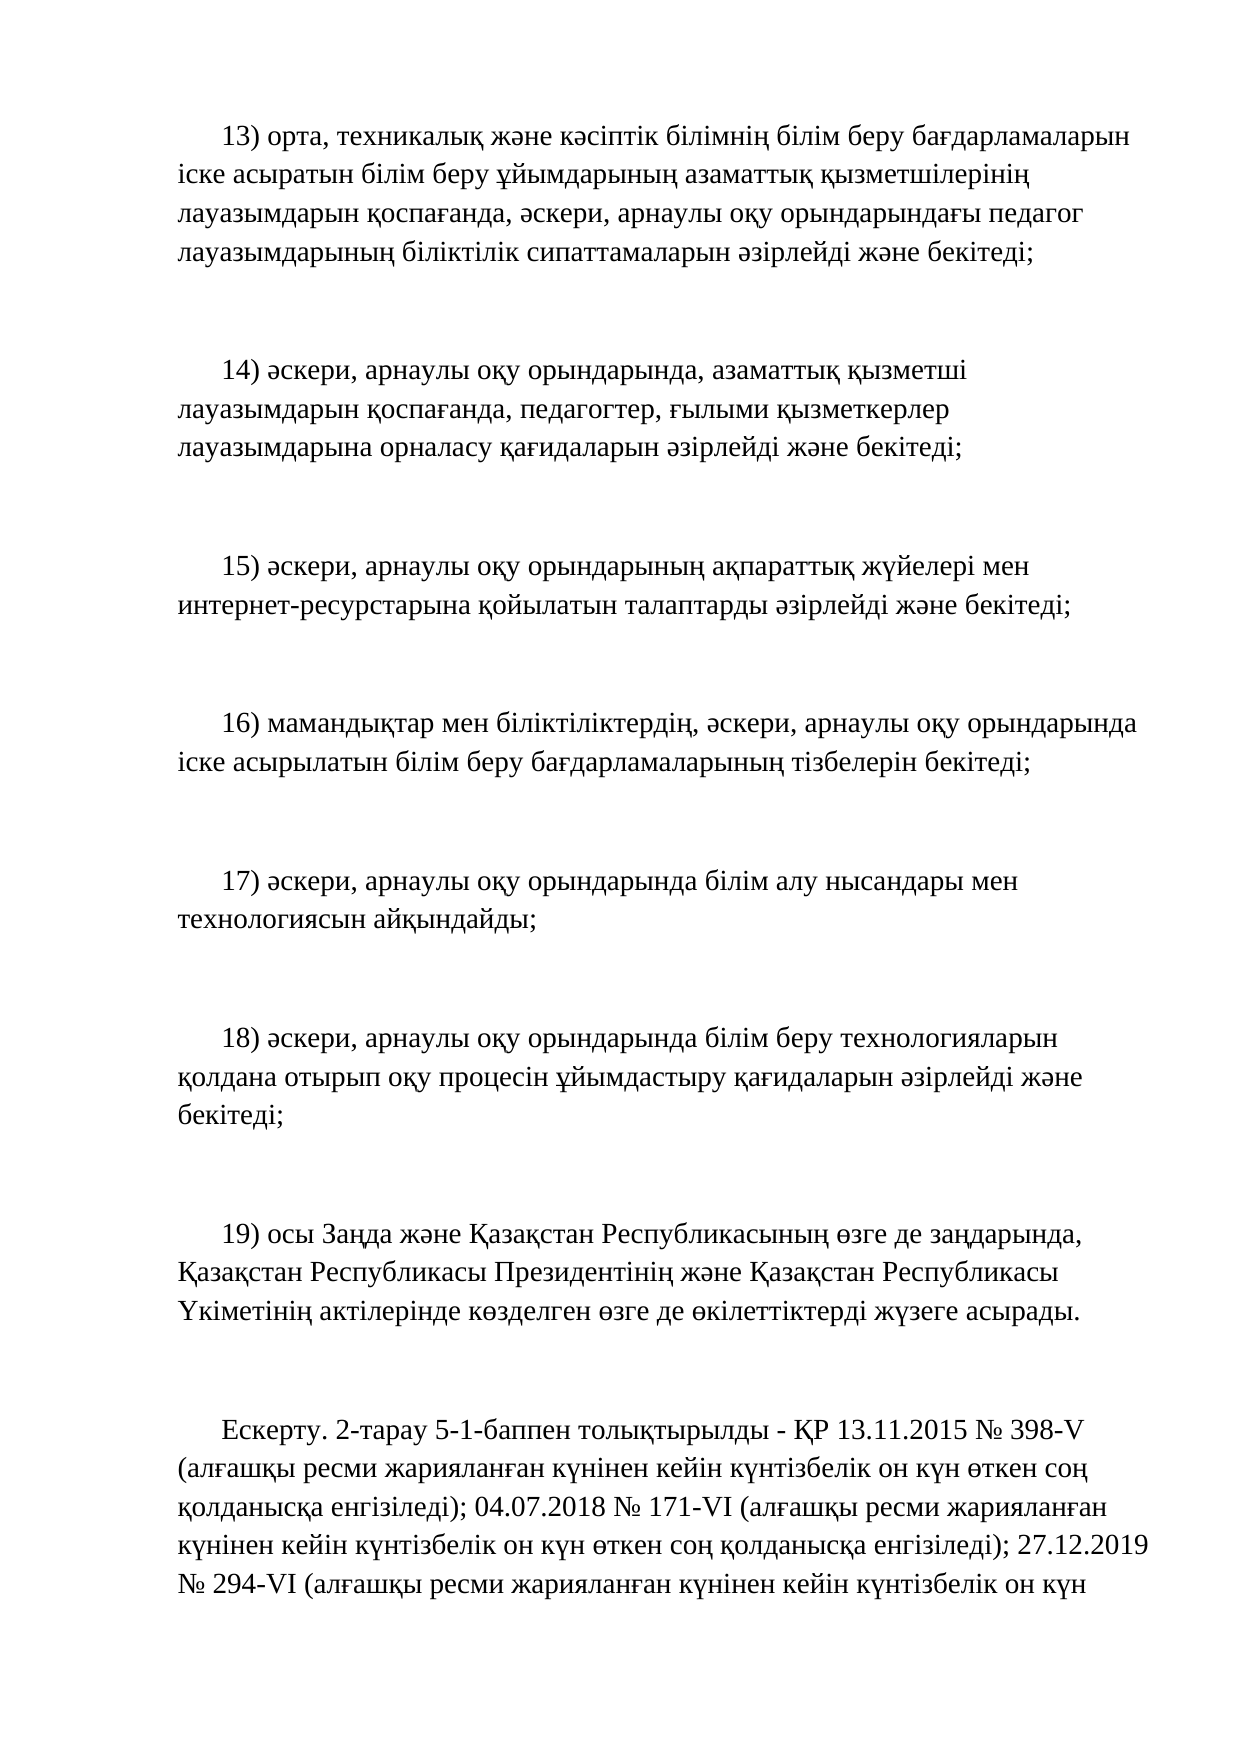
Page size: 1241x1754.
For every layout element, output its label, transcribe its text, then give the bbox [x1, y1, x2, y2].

text 17) әскери, арнаулы оқу орындарында білім алу нысандары мен технологиясын айқындайды; [177, 863, 1152, 935]
text 18) әскери, арнаулы оқу орындарында білім беру технологияларын қолдана отырып оқу процесін ұйымдастыру қағидаларын әзірлейді және бекітеді; [177, 1020, 1152, 1131]
text 19) осы Заңда және Қазақстан Республикасының өзге де заңдарында, Қазақстан Республикасы Президентінің және Қазақстан Республикасы Үкіметінің актілерінде көзделген өзге де өкілеттіктерді жүзеге асырады. [177, 1216, 1152, 1327]
text 16) мамандықтар мен біліктіліктердің, әскери, арнаулы оқу орындарында іске асырылатын білім беру бағдарламаларының тізбелерін бекітеді; [177, 706, 1152, 778]
text 14) әскери, арнаулы оқу орындарында, азаматтық қызметші лауазымдарын қоспағанда, педагогтер, ғылыми қызметкерлер лауазымдарына орналасу қағидаларын әзірлейді және бекітеді; [177, 352, 1152, 463]
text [177, 1412, 1152, 1599]
text 15) әскери, арнаулы оқу орындарының ақпараттық жүйелері мен интернет-ресурстарына қойылатын талаптарды әзірлейді және бекітеді; [177, 548, 1152, 620]
text 13) орта, техникалық және кәсіптік білімнің білім беру бағдарламаларын іске асыратын білім беру ұйымдарының азаматтық қызметшілерінің лауазымдарын қоспағанда, әскери, арнаулы оқу орындарындағы педагог лауазымдарының біліктілік сипаттамаларын әзірлейді және бекітеді; [177, 118, 1152, 267]
